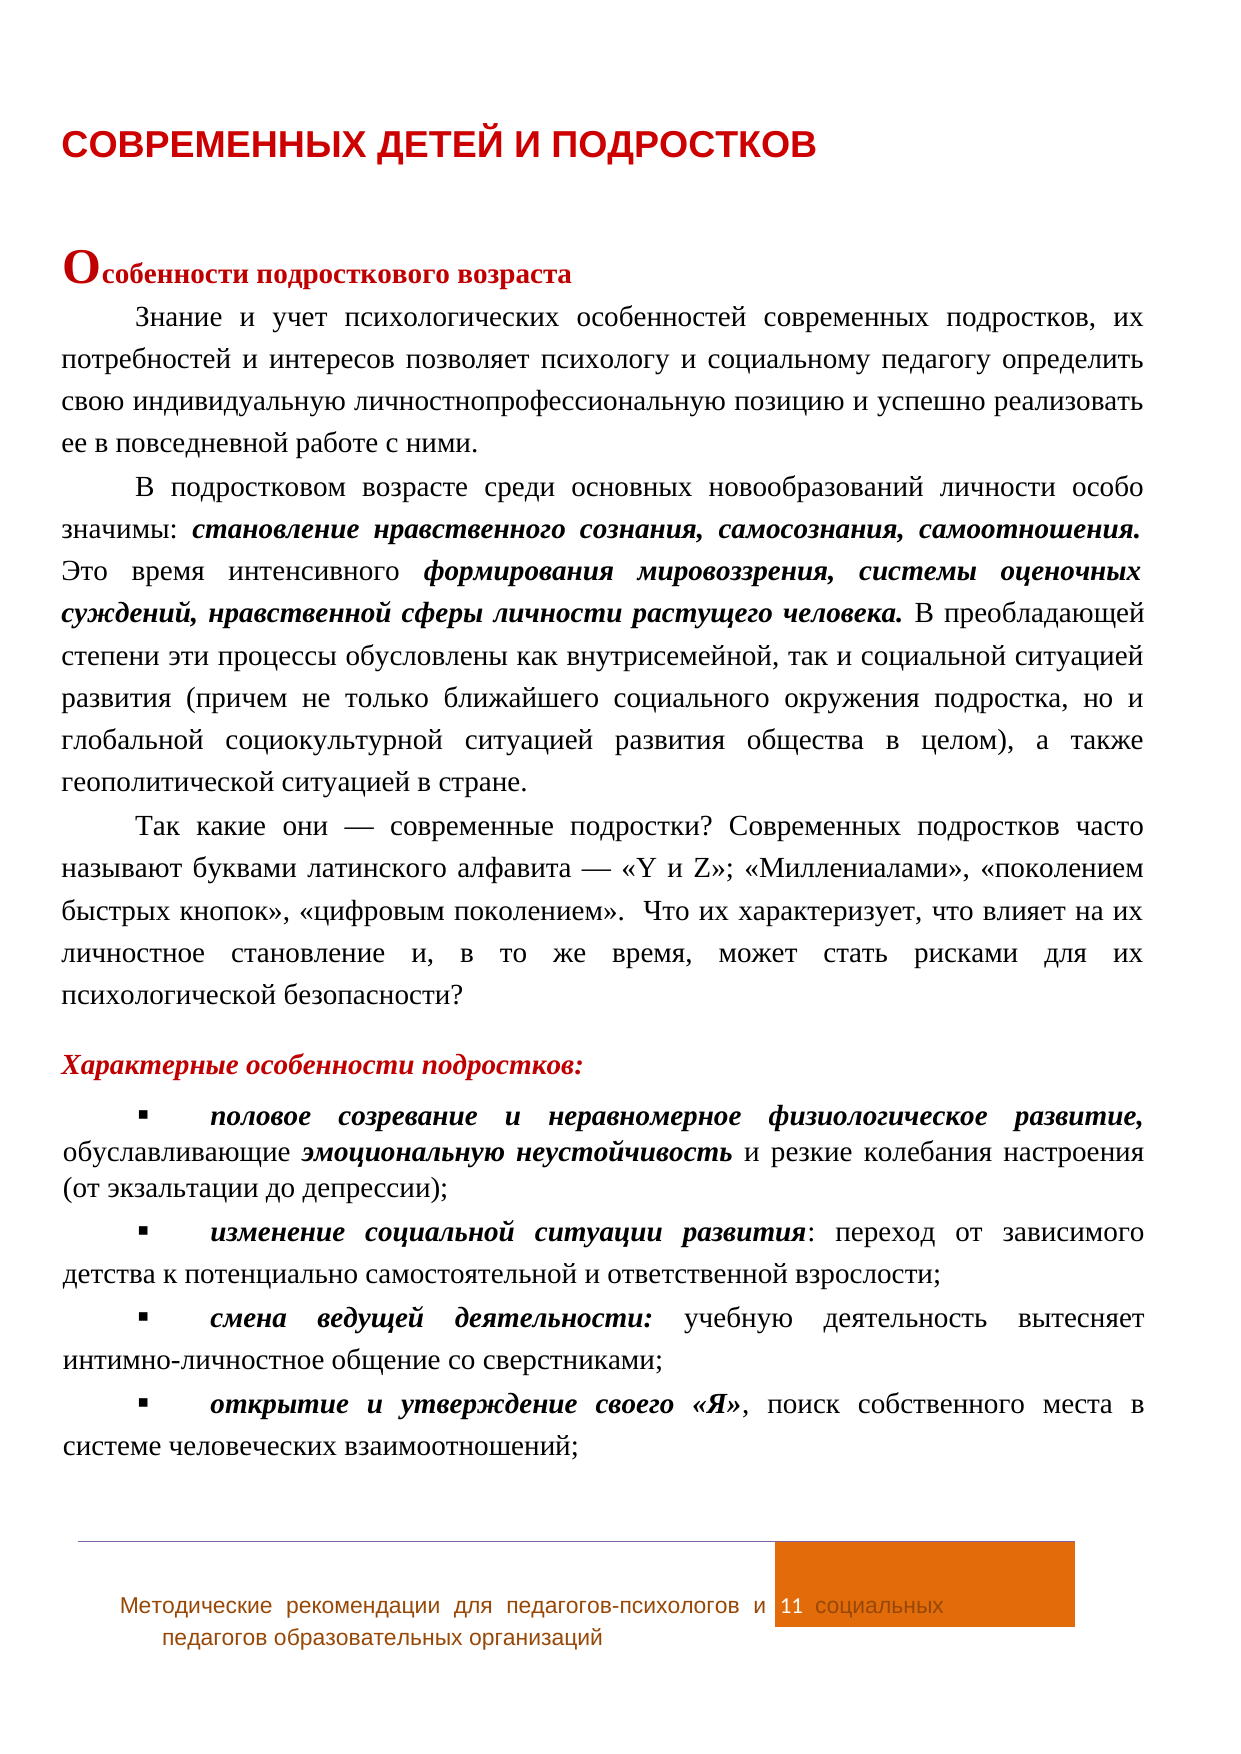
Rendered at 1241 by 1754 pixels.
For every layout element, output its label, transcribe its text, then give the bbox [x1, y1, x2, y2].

text Характерные особенности подростков: [61, 1047, 1151, 1081]
text Знание и учет психологических особенностей современных подростков, их потребностей и интересов позволяет психологу и социальному педагогу определить свою индивидуальную личностнопрофессиональную позицию и успешно реализовать ее в повседневной работе с ними. [61, 299, 1145, 459]
list открытие и утверждение своего «Я», поиск собственного места в системе человеческих взаимоотношений; [63, 1386, 1145, 1462]
list половое созревание и неравномерное физиологическое развитие, обуславливающие эмоциональную неустойчивость и резкие колебания настроения (от экзальтации до депрессии); [63, 1098, 1145, 1204]
list изменение социальной ситуации развития: переход от зависимого детства к потенциально самостоятельной и ответственной взрослости; [63, 1214, 1145, 1290]
text Так какие они — современные подростки? Современных подростков часто называют буквами латинского алфавита — «Y и Z»; «Миллениалами», «поколением быстрых кнопок», «цифровым поколением». Что их характеризует, что влияет на их личностное становление и, в то же время, может стать рисками для их психологической безопасности? [61, 808, 1145, 1011]
text Особенности подросткового возраста [63, 237, 1151, 294]
subtitle СОВРЕМЕННЫХ ДЕТЕЙ И ПОДРОСТКОВ [61, 122, 1151, 165]
text В подростковом возрасте среди основных новообразований личности особо значимы: становление нравственного сознания, самосознания, самоотношения. Это время интенсивного формирования мировоззрения, системы оценочных суждений, нравственной сферы личности растущего человека. В преобладающей степени эти процессы обусловлены как внутрисемейной, так и социальной ситуацией развития (причем не только ближайшего социального окружения подростка, но и глобальной социокультурной ситуацией развития общества в целом), а также геополитической ситуацией в стране. [61, 469, 1145, 798]
list смена ведущей деятельности: учебную деятельность вытесняет интимно-личностное общение со сверстниками; [63, 1300, 1145, 1376]
